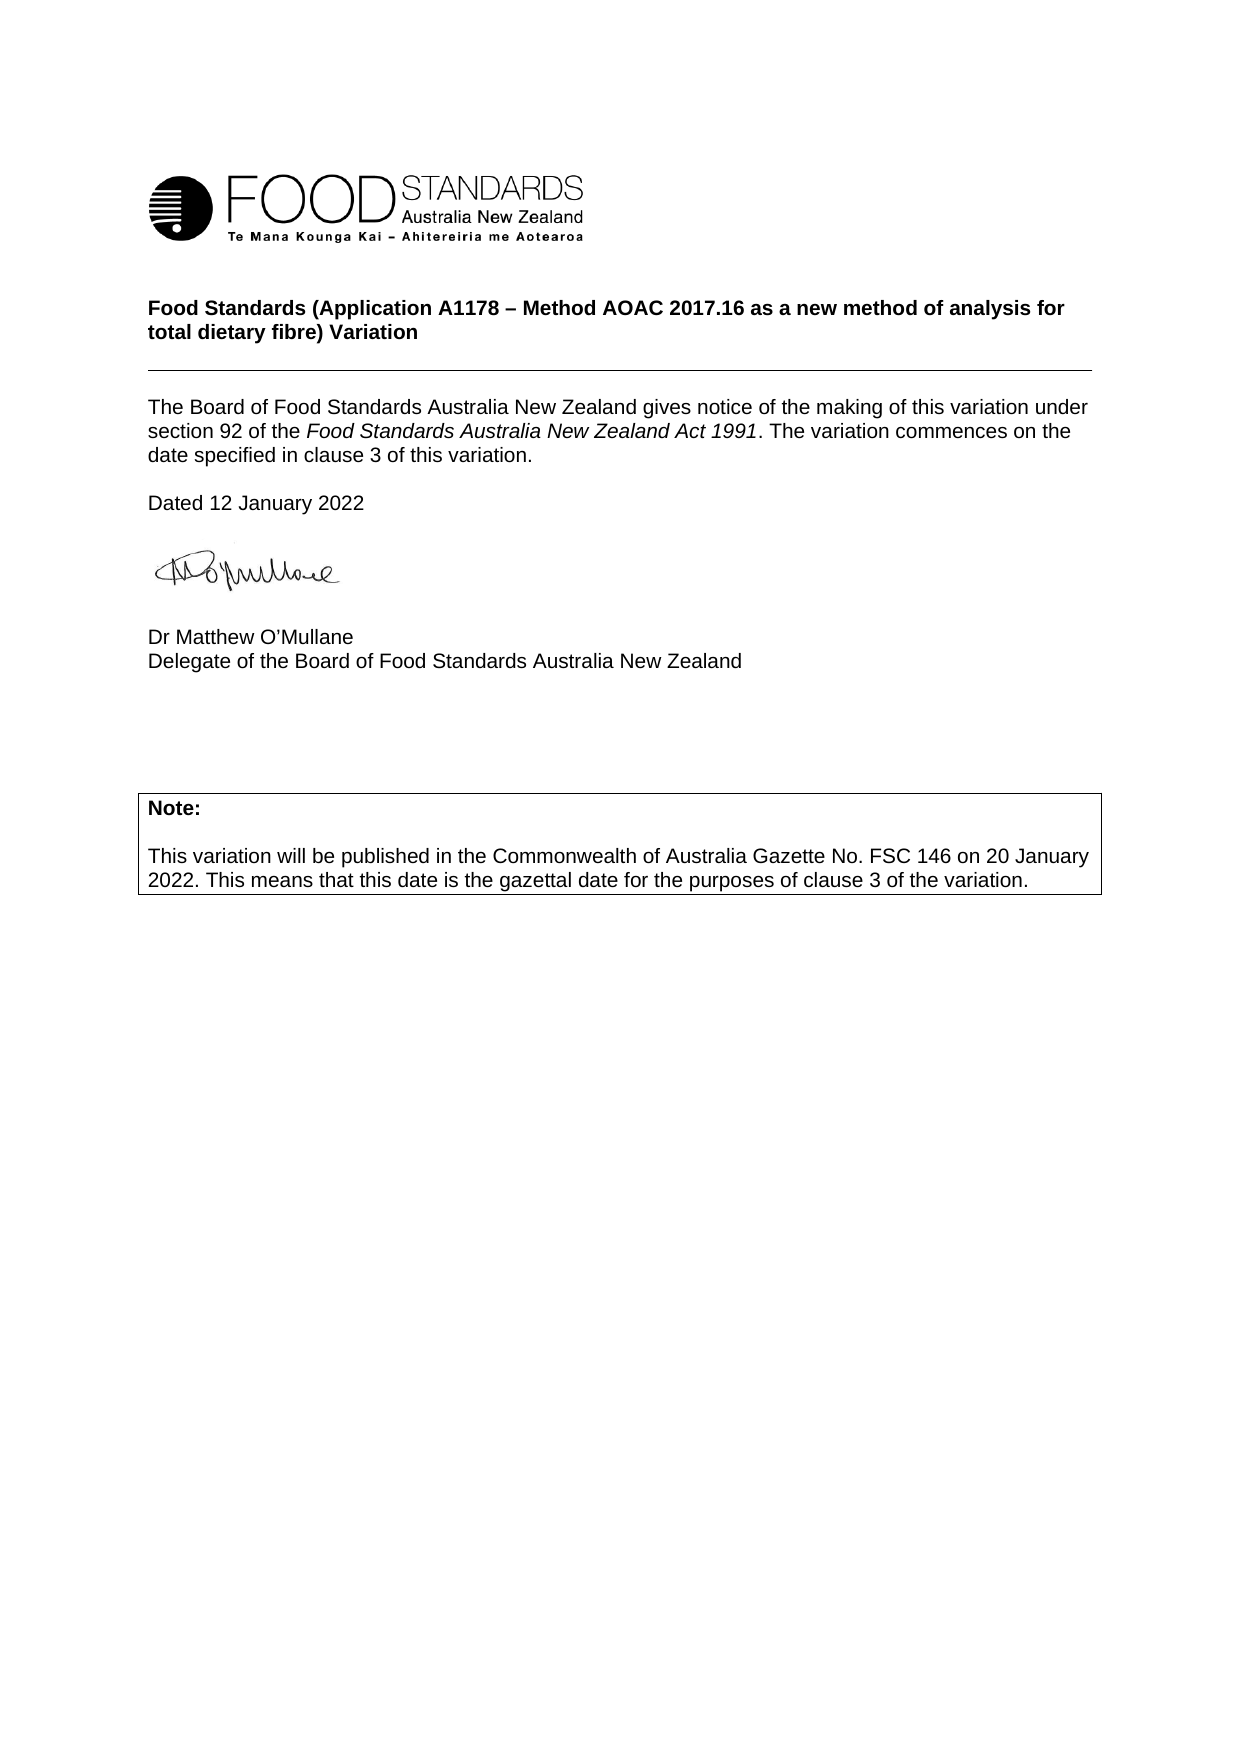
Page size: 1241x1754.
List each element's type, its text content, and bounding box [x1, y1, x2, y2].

text This variation will be published in the Commonwealth of Australia Gazette No. FSC 146 on 20 January 2022. This means that this date is the gazettal date for the purposes of clause 3 of the variation. [139, 841, 1101, 894]
text Note: [139, 794, 1101, 820]
text The Board of Food Standards Australia New Zealand gives notice of the making of this variation under section 92 of the Food Standards Australia New Zealand Act 1991. The variation commences on the date specified in clause 3 of this variation. [148, 395, 1092, 467]
text Food Standards (Application A1178 – Method AOAC 2017.16 as a new method of analysis for total dietary fibre) Variation [148, 296, 1092, 344]
text Dated 12 January 2022 [148, 491, 1092, 515]
text Dr Matthew O’Mullane [148, 625, 1092, 649]
picture [147, 172, 584, 245]
text Delegate of the Board of Food Standards Australia New Zealand [148, 649, 1092, 673]
